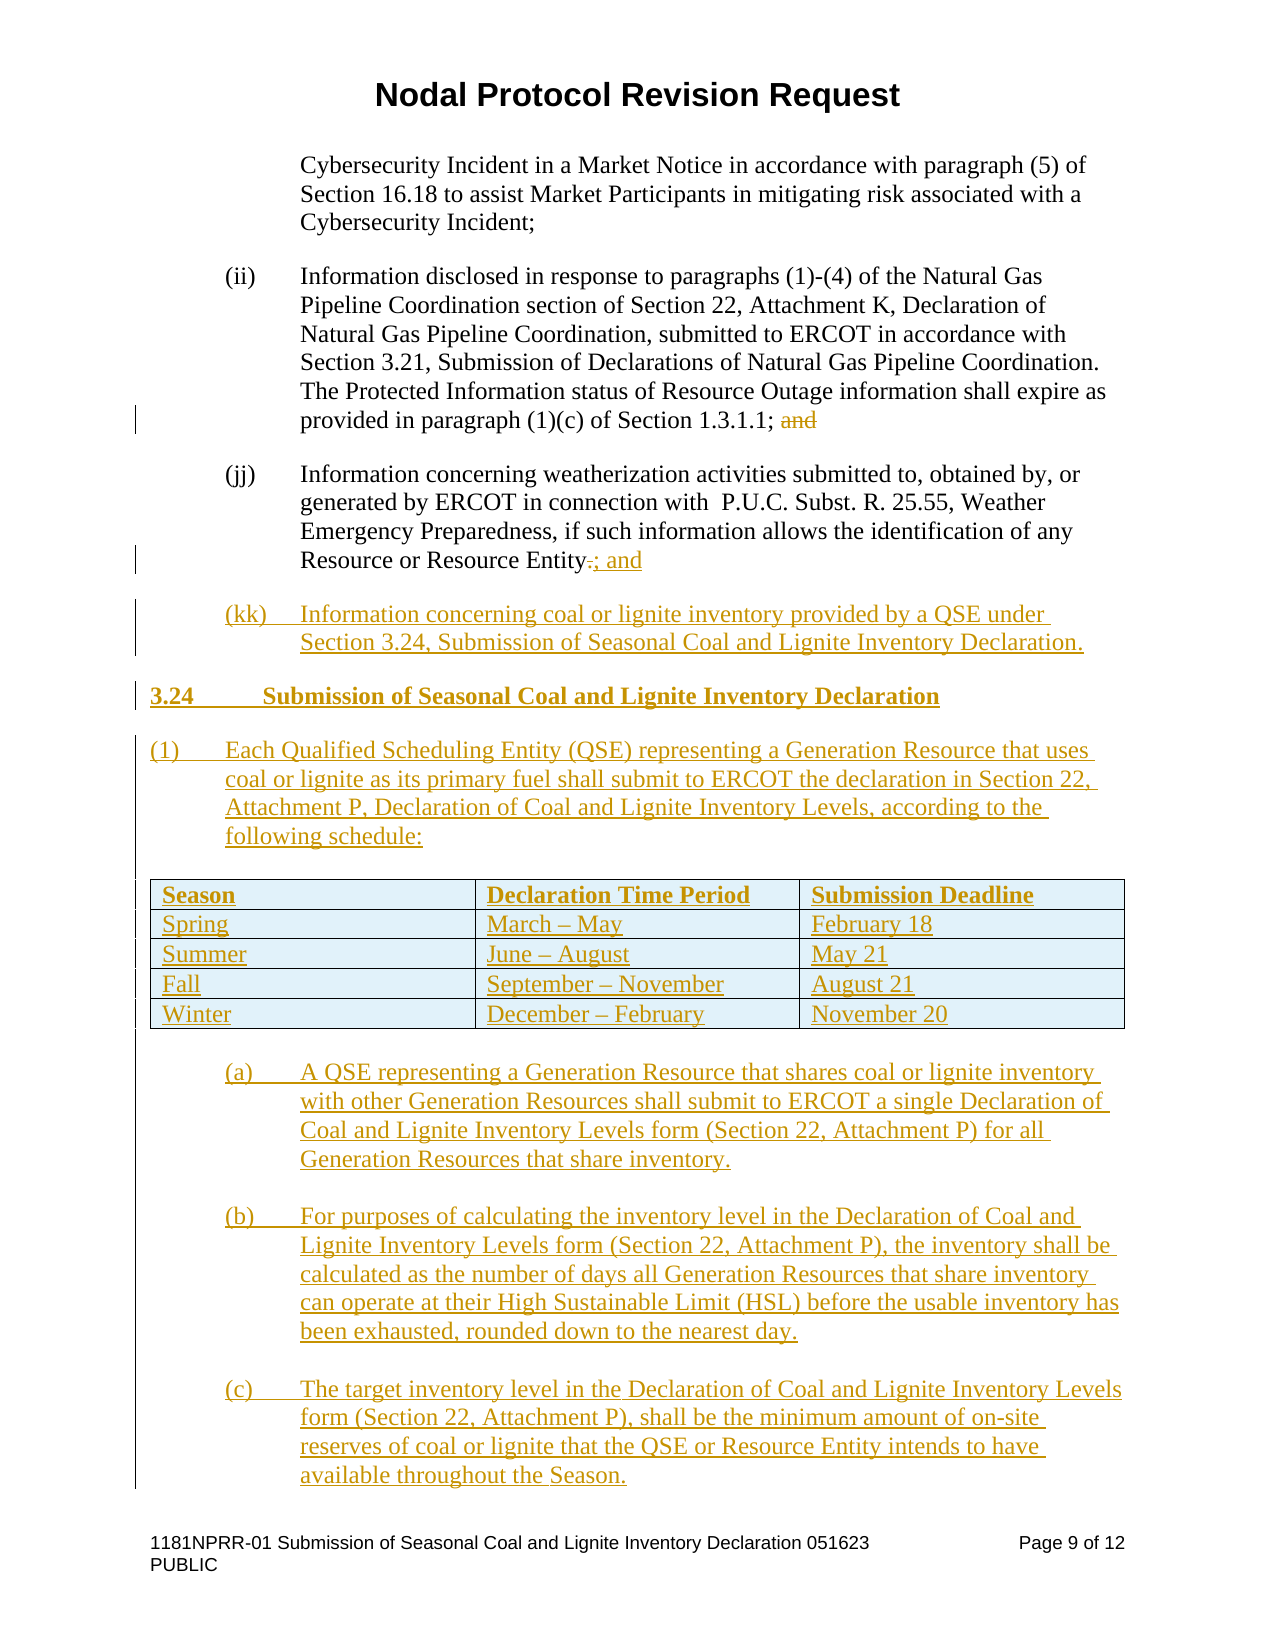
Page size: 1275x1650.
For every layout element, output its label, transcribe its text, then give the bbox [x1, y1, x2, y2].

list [225, 150, 1125, 236]
list (jj) Information concerning weatherization activities submitted to, obtained by, or generated by ERCOT in connection with P.U.C. Subst. R. 25.55, Weather Emergency Preparedness, if such information allows the identification of any Resource or Resource Entity [225, 459, 1125, 574]
list (ii) Information disclosed in response to paragraphs (1)-(4) of the Natural Gas Pipeline Coordination section of Section 22, Attachment K, Declaration of Natural Gas Pipeline Coordination, submitted to ERCOT in accordance with Section 3.21, Submission of Declarations of Natural Gas Pipeline Coordination. The Protected Information status of Resource Outage information shall expire as provided in paragraph (1)(c) of Section 1.3.1.1; [225, 261, 1125, 434]
